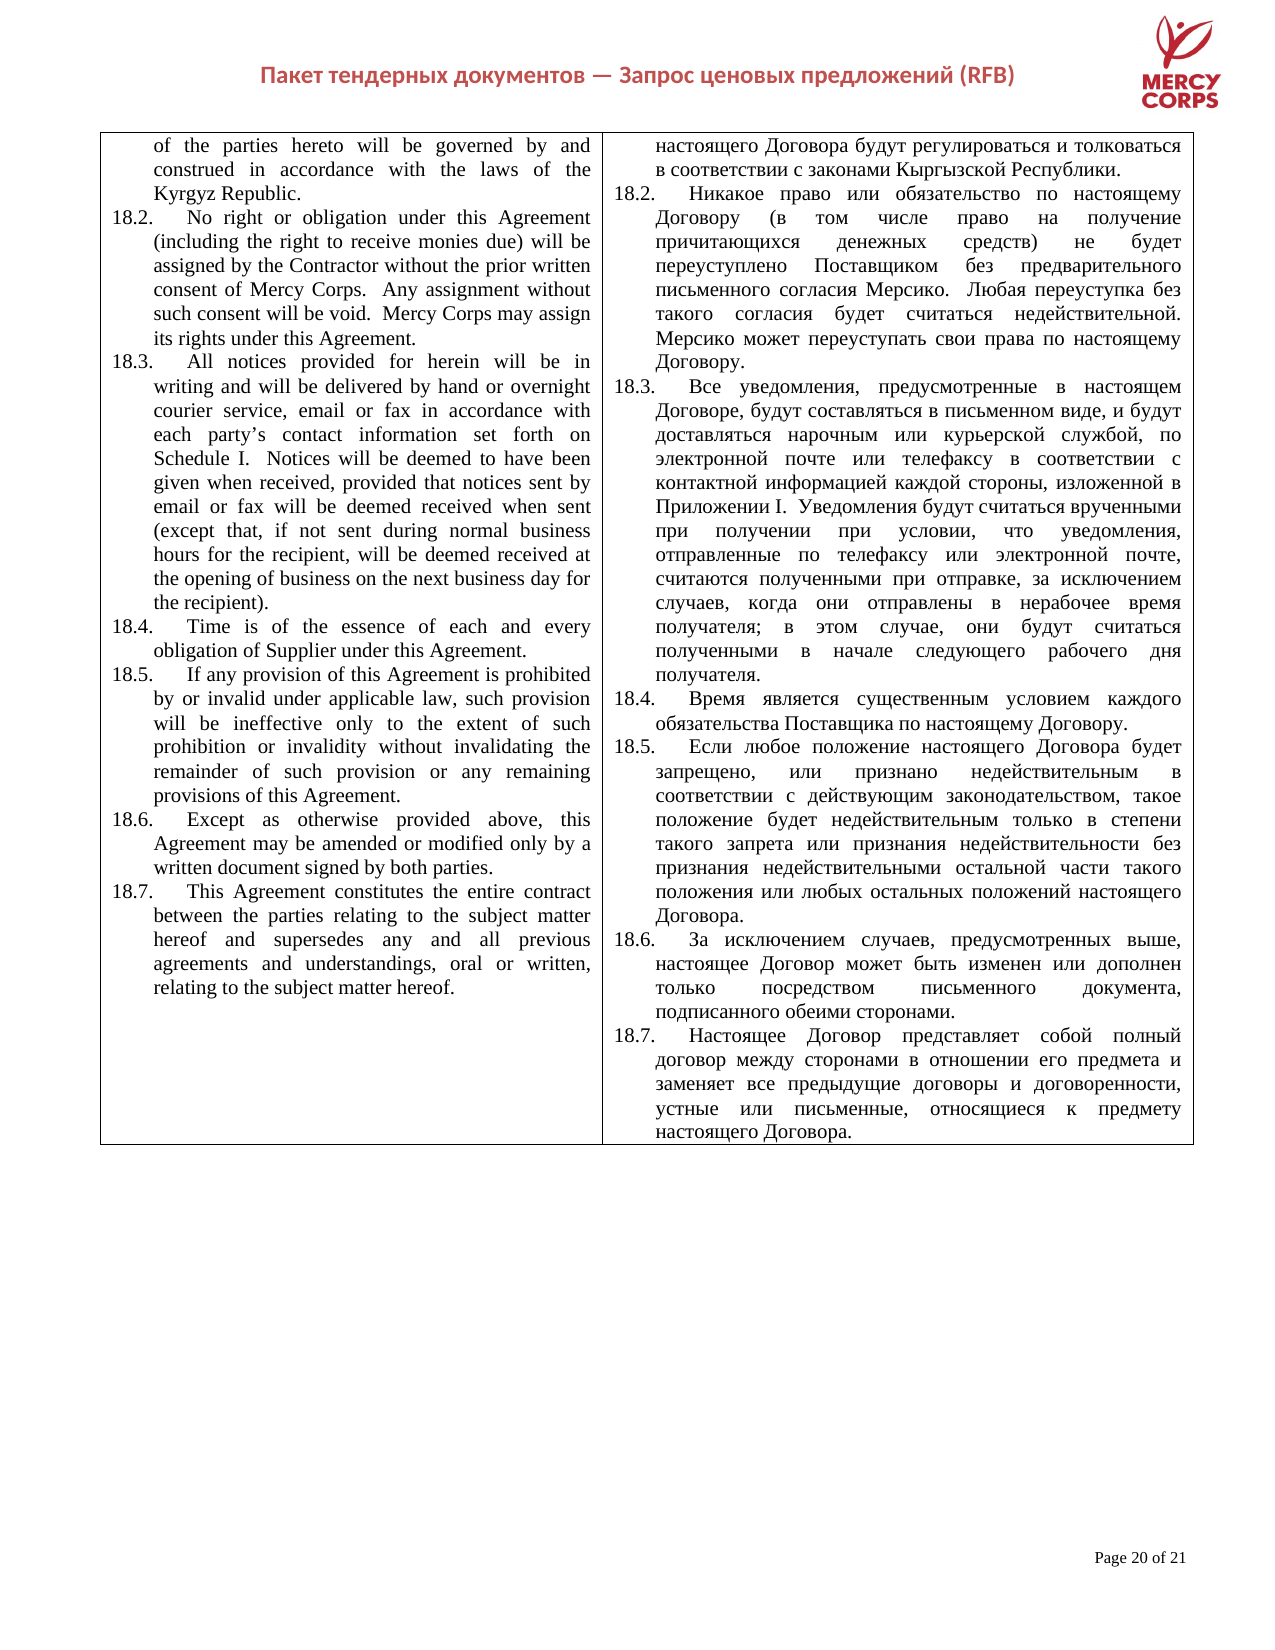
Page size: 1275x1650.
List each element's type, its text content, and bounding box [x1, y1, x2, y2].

picture [1134, 9, 1224, 114]
